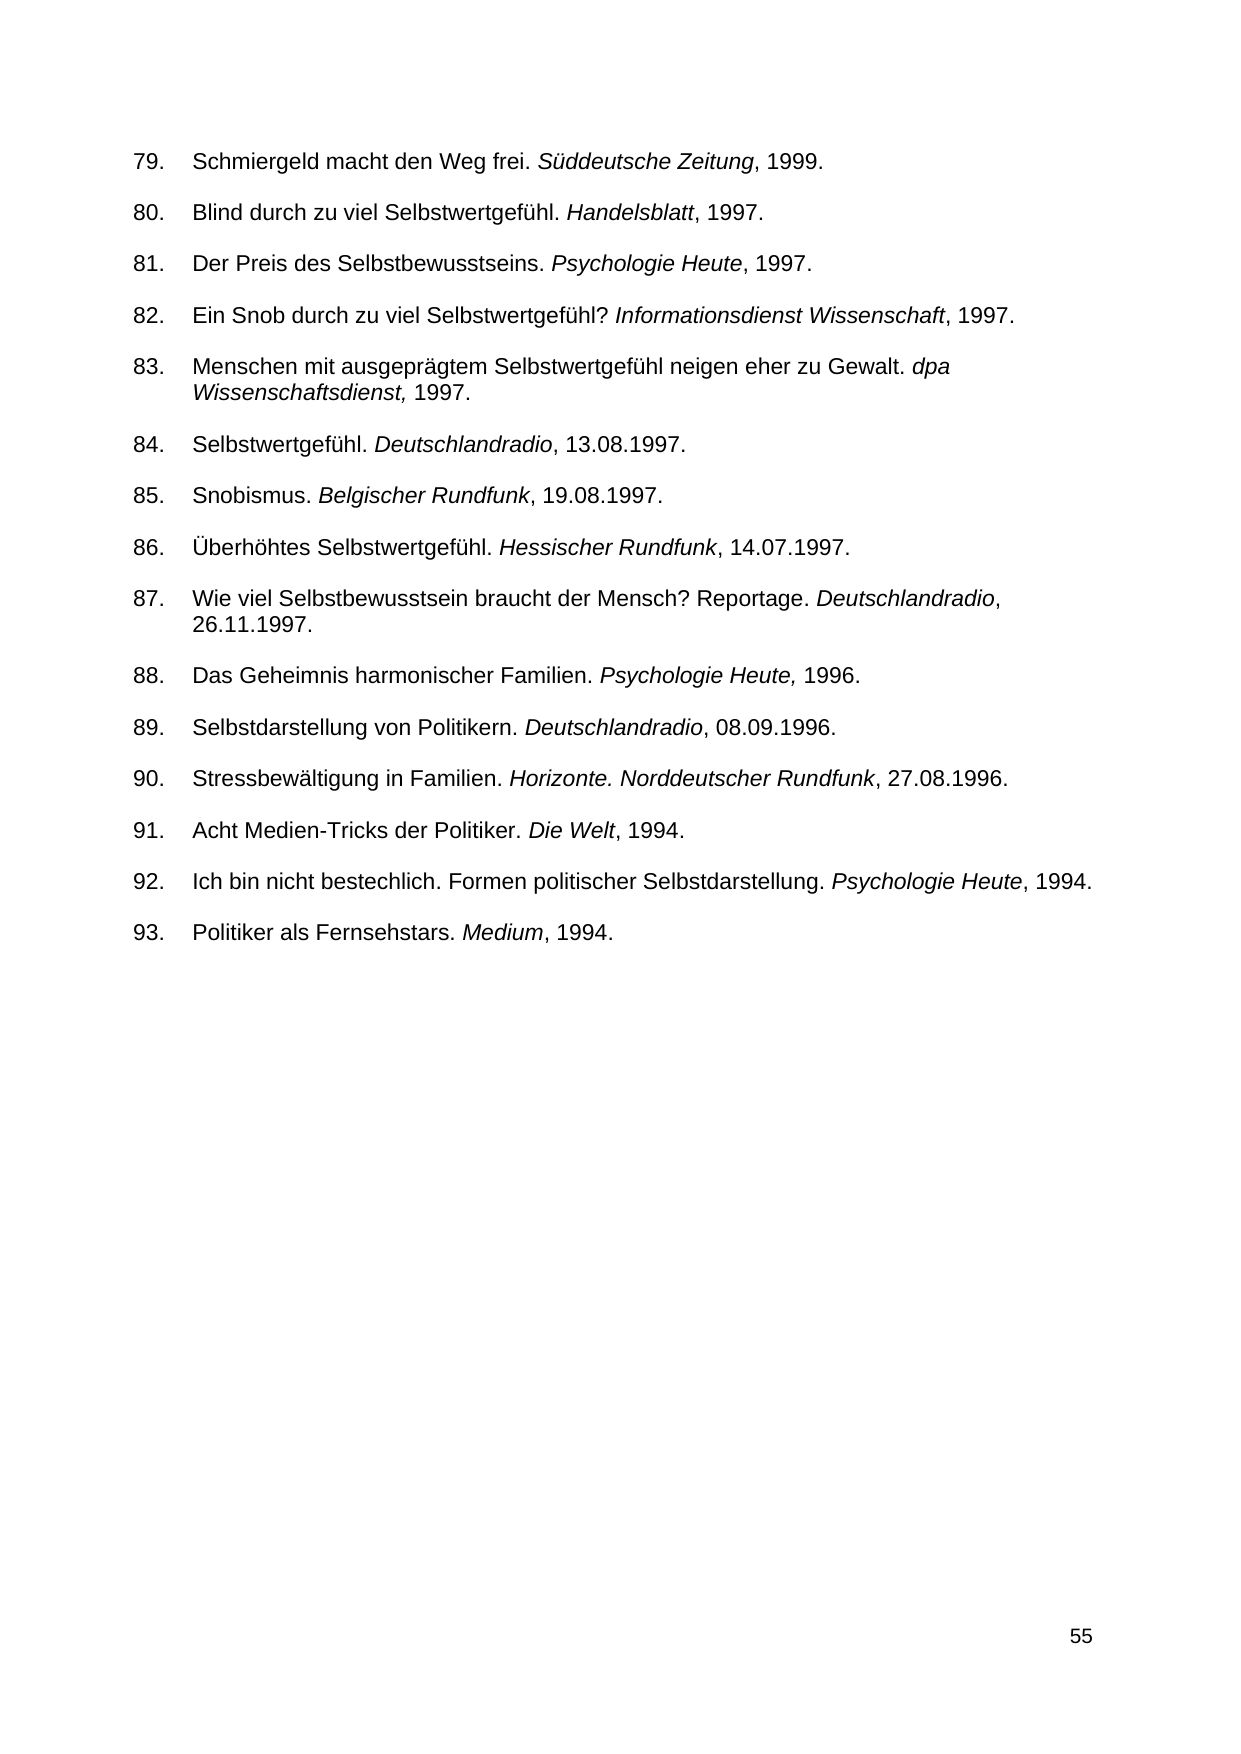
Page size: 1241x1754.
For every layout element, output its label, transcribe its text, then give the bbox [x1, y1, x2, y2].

list Acht Medien-Tricks der Politiker. Die Welt, 1994. [133, 817, 1093, 843]
list Das Geheimnis harmonischer Familien. Psychologie Heute, 1996. [133, 662, 1093, 689]
list Wie viel Selbstbewusstsein braucht der Mensch? Reportage. Deutschlandradio, 26.11.1997. [133, 585, 1093, 637]
list Der Preis des Selbstbewusstseins. Psychologie Heute, 1997. [133, 250, 1093, 277]
list Snobismus. Belgischer Rundfunk, 19.08.1997. [133, 482, 1093, 508]
list Selbstdarstellung von Politikern. Deutschlandradio, 08.09.1996. [133, 714, 1093, 740]
list Überhöhtes Selbstwertgefühl. Hessischer Rundfunk, 14.07.1997. [133, 533, 1093, 560]
list Selbstwertgefühl. Deutschlandradio, 13.08.1997. [133, 431, 1093, 457]
list Blind durch zu viel Selbstwertgefühl. Handelsblatt, 1997. [133, 199, 1093, 225]
list Schmiergeld macht den Weg frei. Süddeutsche Zeitung, 1999. [133, 148, 1093, 174]
list Ein Snob durch zu viel Selbstwertgefühl? Informationsdienst Wissenschaft, 1997. [133, 302, 1093, 328]
list Stressbewältigung in Familien. Horizonte. Norddeutscher Rundfunk, 27.08.1996. [133, 765, 1093, 792]
list Politiker als Fernsehstars. Medium, 1994. [133, 919, 1093, 946]
list Menschen mit ausgeprägtem Selbstwertgefühl neigen eher zu Gewalt. dpa Wissenschaftsdienst, 1997. [133, 353, 1093, 406]
list Ich bin nicht bestechlich. Formen politischer Selbstdarstellung. Psychologie Heute, 1994. [133, 868, 1093, 894]
